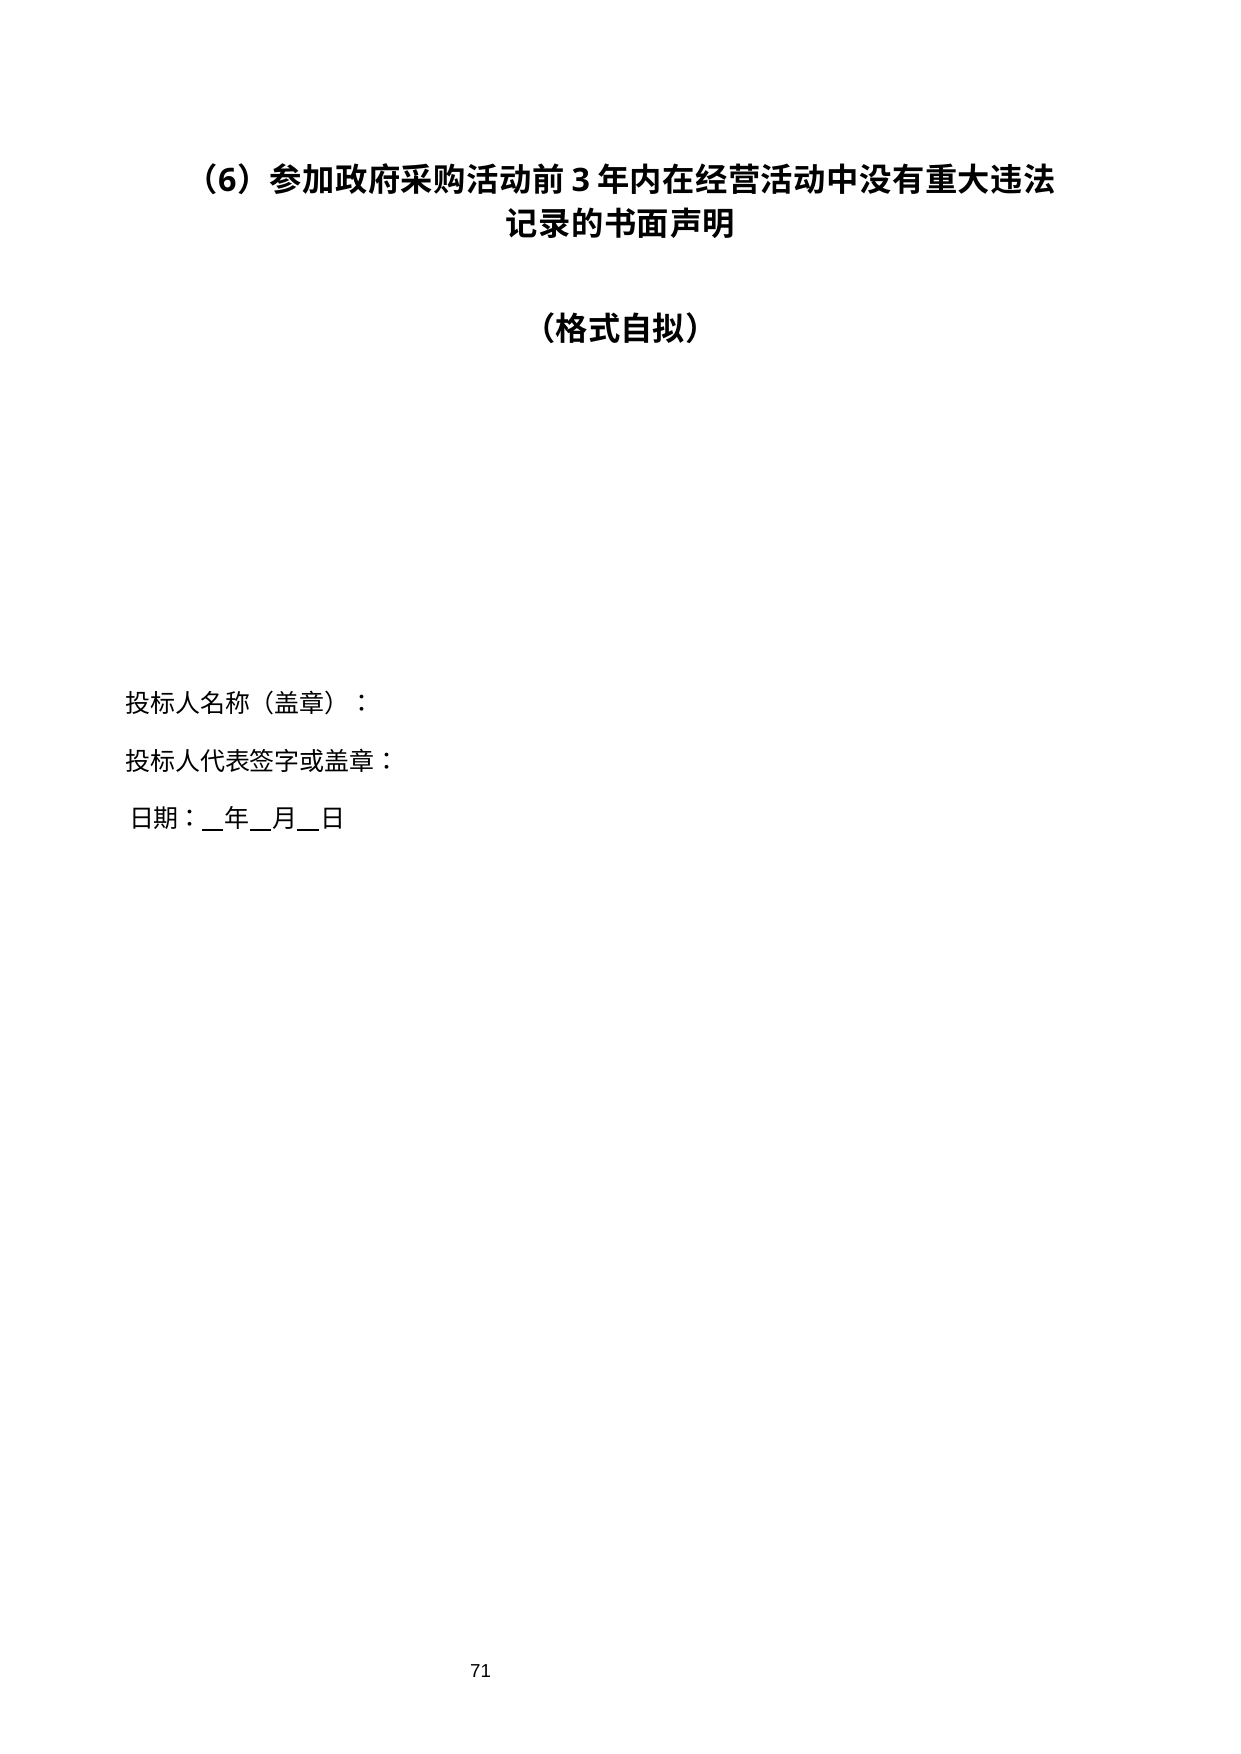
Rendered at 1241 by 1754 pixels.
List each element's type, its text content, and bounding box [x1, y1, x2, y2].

text （格式自拟） [112, 306, 1128, 349]
text 日期： 年 月 日 [129, 800, 1128, 834]
text 投标人名称（盖章）： [126, 685, 1128, 719]
text 投标人代表签字或盖章： [126, 742, 1128, 778]
text （6）参加政府采购活动前3年内在经营活动中没有重大违法 [112, 157, 1128, 201]
text 记录的书面声明 [112, 201, 1128, 245]
